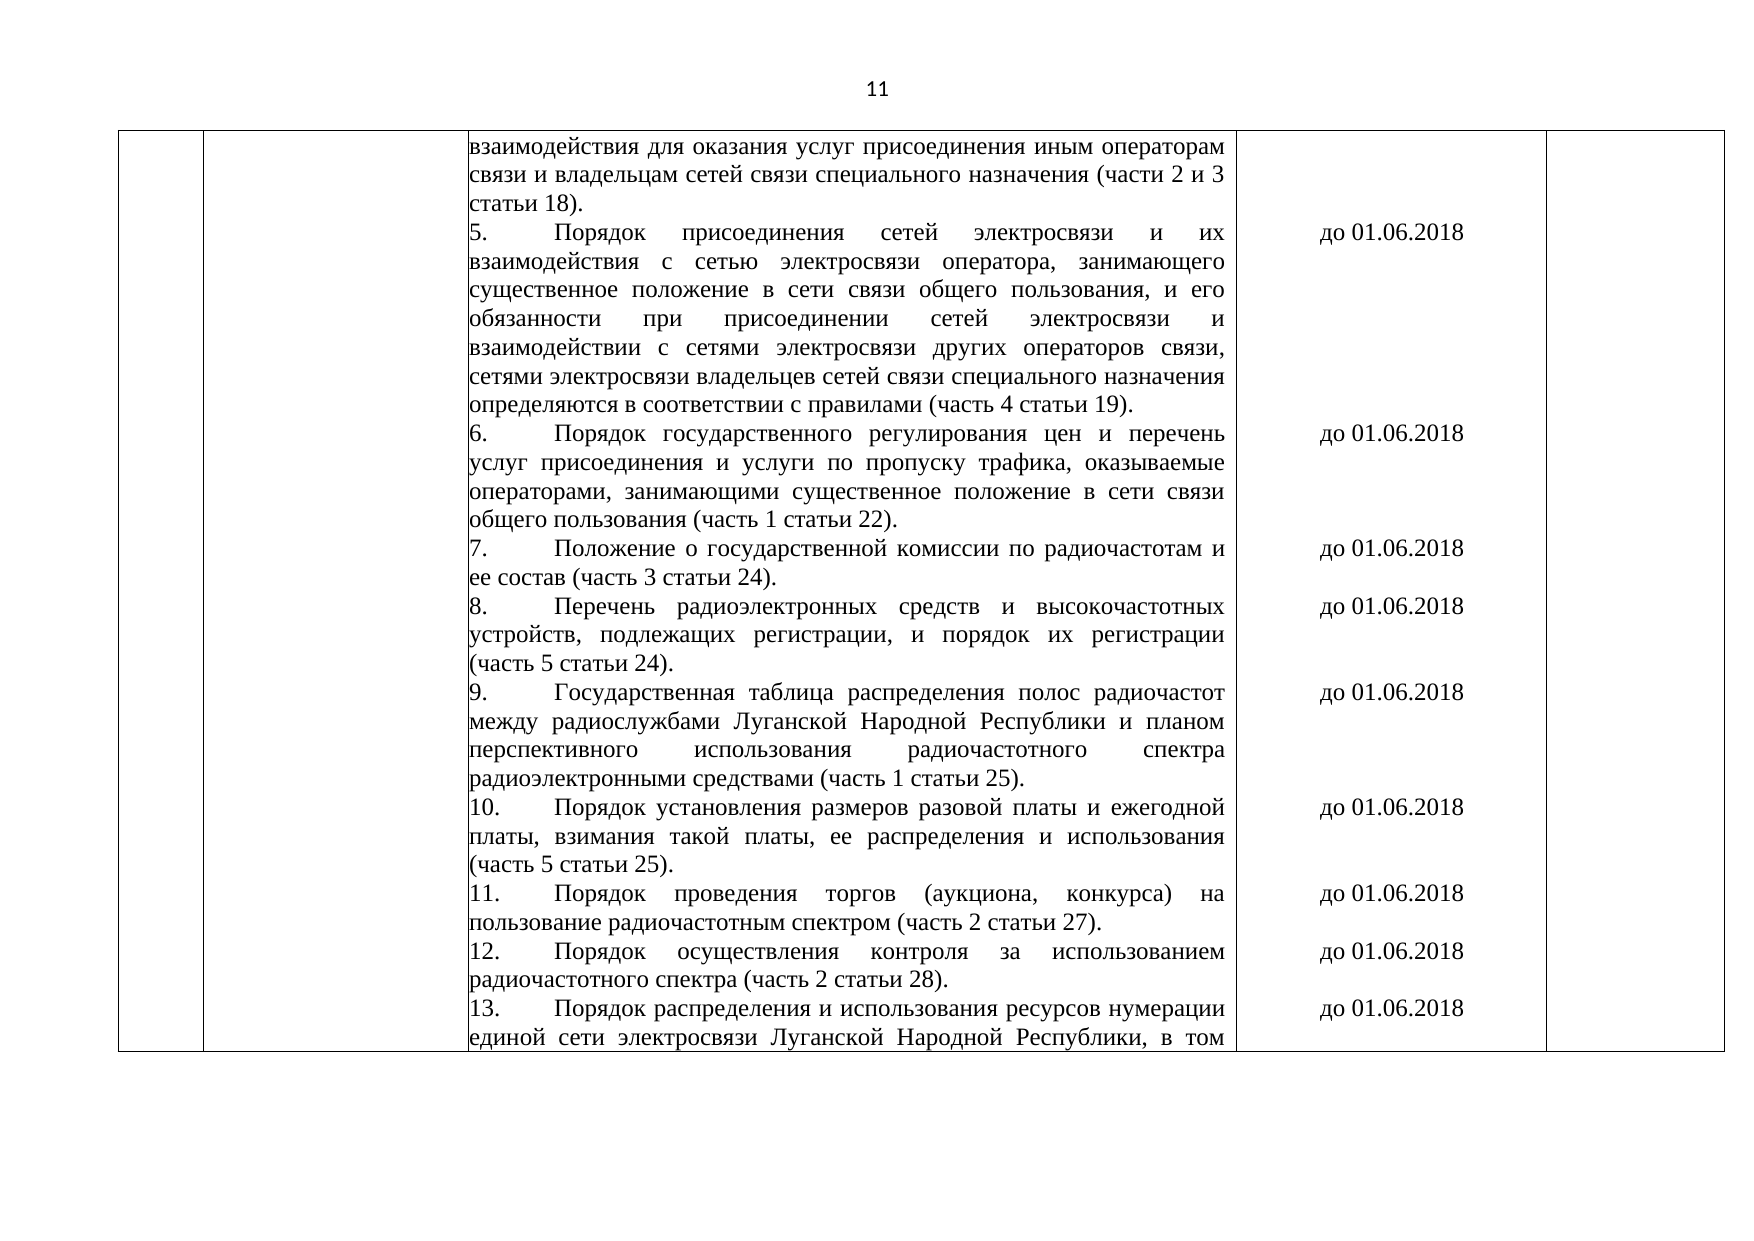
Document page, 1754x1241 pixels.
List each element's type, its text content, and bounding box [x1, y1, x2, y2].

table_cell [469, 131, 1236, 1051]
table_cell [1237, 131, 1546, 1051]
table_cell [1547, 131, 1724, 1051]
table_cell 5 [119, 131, 203, 1051]
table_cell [204, 131, 468, 1051]
